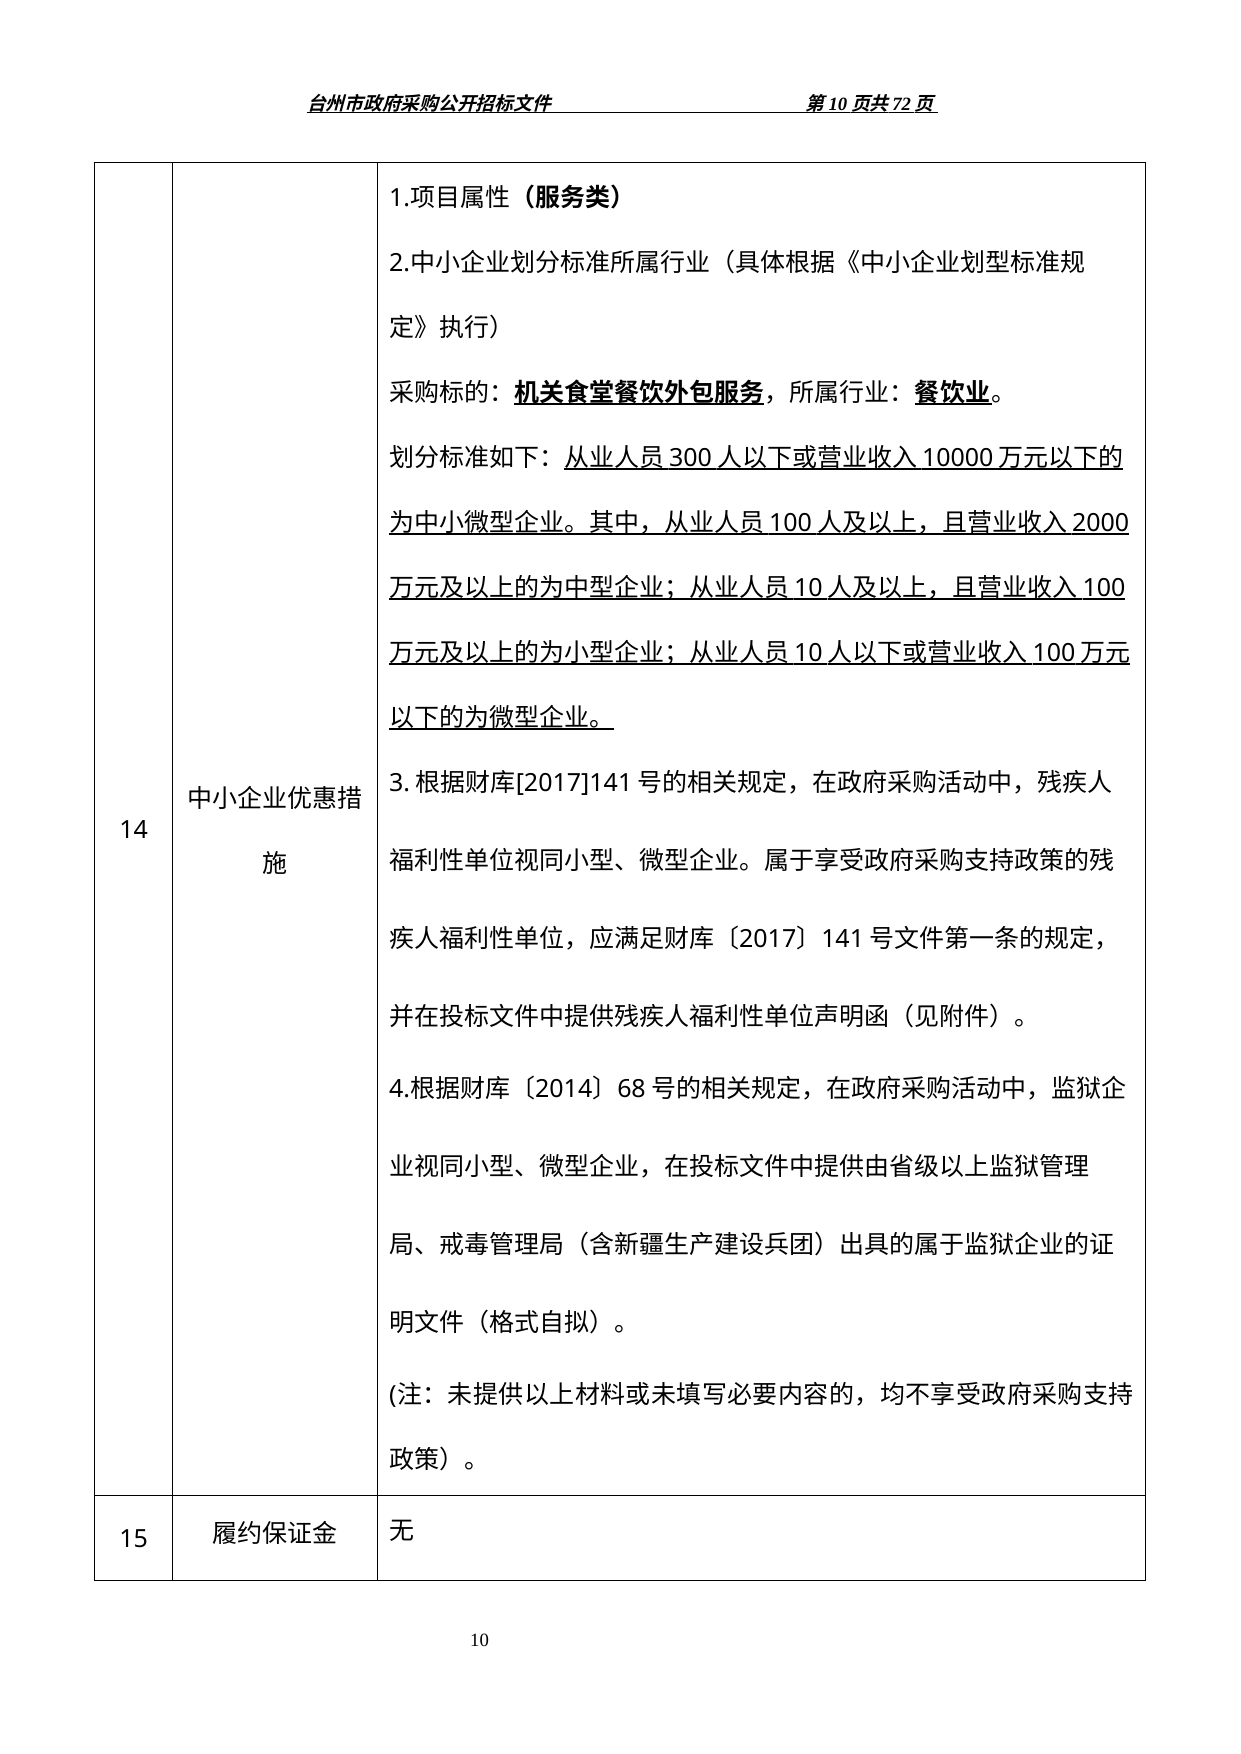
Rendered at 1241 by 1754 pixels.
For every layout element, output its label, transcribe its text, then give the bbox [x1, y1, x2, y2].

table_cell 中小企业优惠措施 [173, 163, 377, 1495]
table_cell 无 [378, 1496, 1145, 1580]
table_cell 14 [95, 163, 172, 1495]
table_cell 1.项目属性（服务类） 2.中小企业划分标准所属行业（具体根据《中小企业划型标准规定》执行） 采购标的：机关食堂餐饮外包服务，所属行业：餐饮业。 划分标准如下：从业人员300人以下或营业收入10000万元以下的为中小微型企业。其中，从业人员100人及以上，且营业收入2000万元及以上的为中型企业；从业人员10人及以上，且营业收入100万元及以上的为小型企业；从业人员10人以下或营业收入100万元以下的为微型企业。 3. 根据财库[2017]141号的相关规定，在政府采购活动中，残疾人福利性单位视同小型、微型企业。属于享受政府采购支持政策的残疾人福利性单位，应满足财库〔2017〕141号文件第一条的规定，并在投标文件中提供残疾人福利性单位声明函（见附件）。 4.根据财库〔2014〕68号的相关规定，在政府采购活动中，监狱企业视同小型、微型企业，在投标文件中提供由省级以上监狱管理局、戒毒管理局（含新疆生产建设兵团）出具的属于监狱企业的证明文件（格式自拟）。 (注：未提供以上材料或未填写必要内容的，均不享受政府采购支持政策）。 [378, 163, 1145, 1495]
table_cell 履约保证金 [173, 1496, 377, 1580]
table_cell 15 [95, 1496, 172, 1580]
